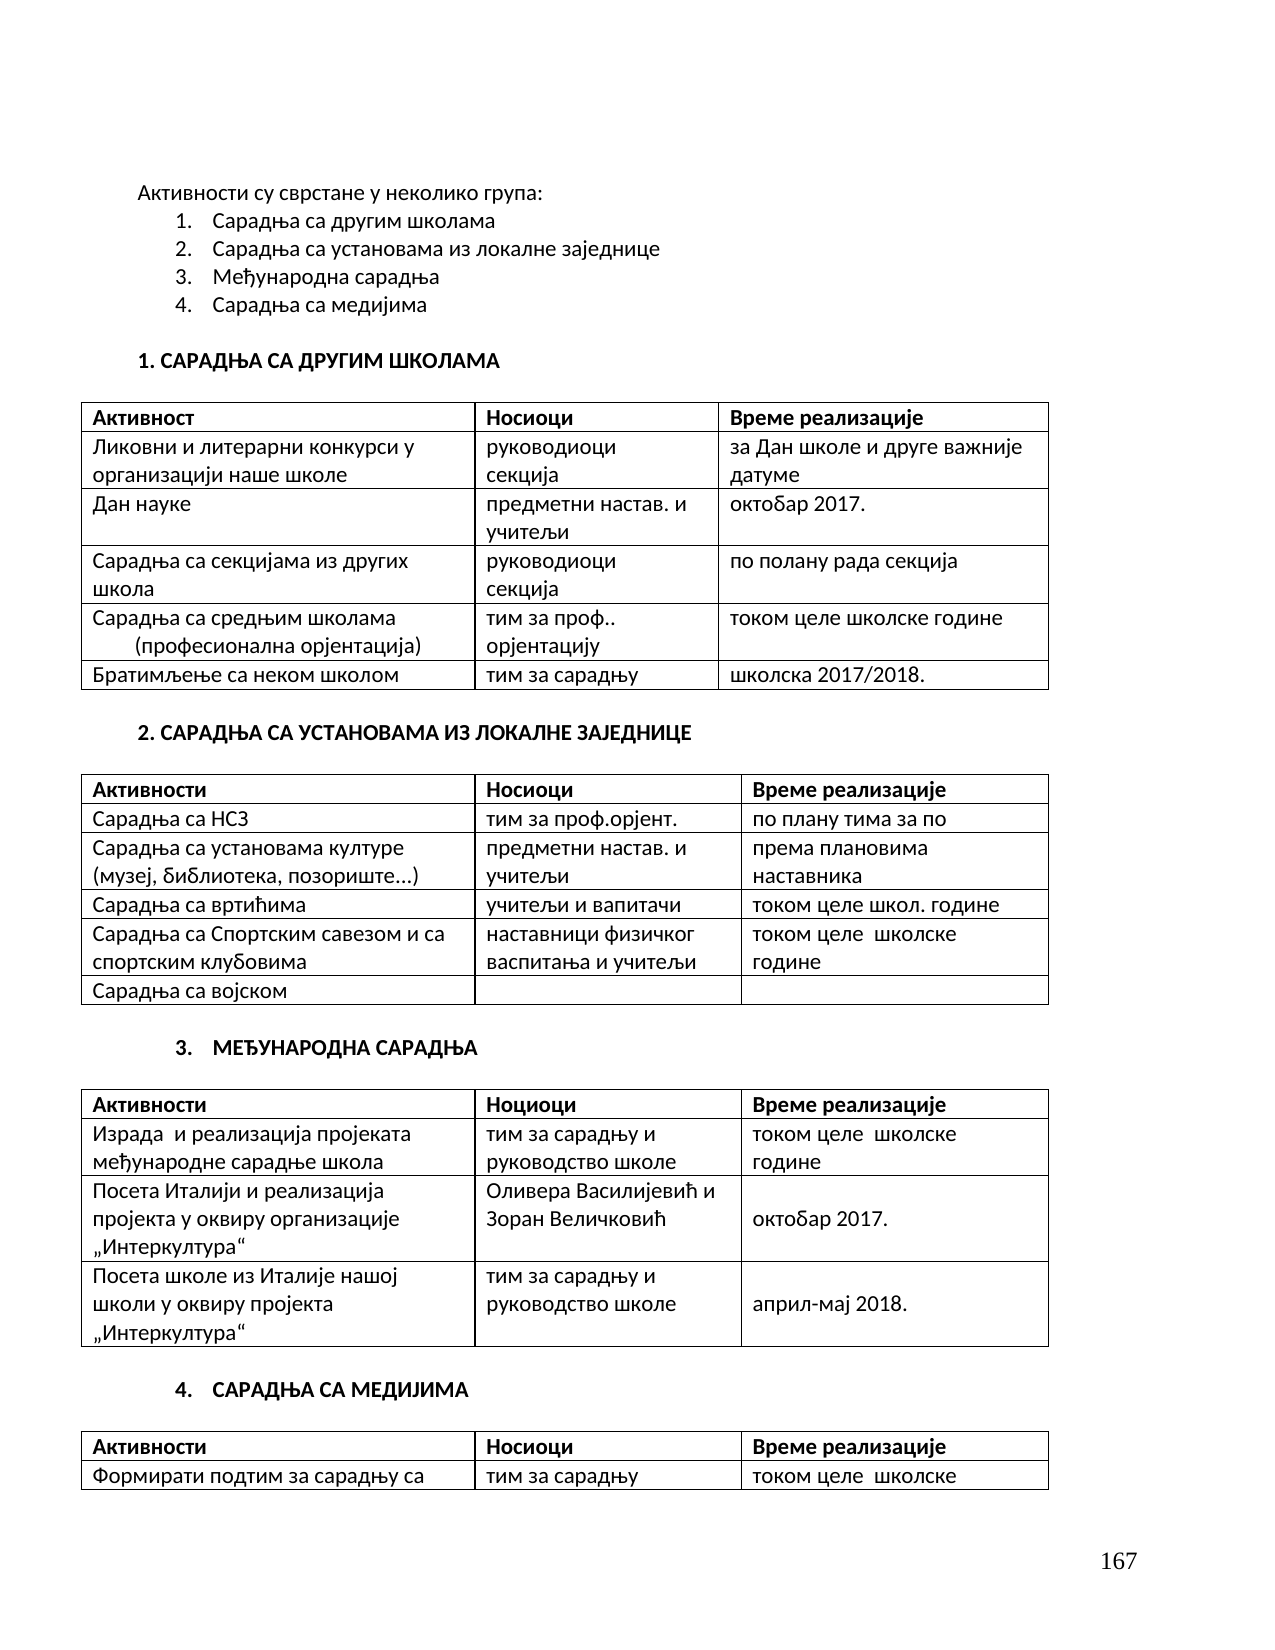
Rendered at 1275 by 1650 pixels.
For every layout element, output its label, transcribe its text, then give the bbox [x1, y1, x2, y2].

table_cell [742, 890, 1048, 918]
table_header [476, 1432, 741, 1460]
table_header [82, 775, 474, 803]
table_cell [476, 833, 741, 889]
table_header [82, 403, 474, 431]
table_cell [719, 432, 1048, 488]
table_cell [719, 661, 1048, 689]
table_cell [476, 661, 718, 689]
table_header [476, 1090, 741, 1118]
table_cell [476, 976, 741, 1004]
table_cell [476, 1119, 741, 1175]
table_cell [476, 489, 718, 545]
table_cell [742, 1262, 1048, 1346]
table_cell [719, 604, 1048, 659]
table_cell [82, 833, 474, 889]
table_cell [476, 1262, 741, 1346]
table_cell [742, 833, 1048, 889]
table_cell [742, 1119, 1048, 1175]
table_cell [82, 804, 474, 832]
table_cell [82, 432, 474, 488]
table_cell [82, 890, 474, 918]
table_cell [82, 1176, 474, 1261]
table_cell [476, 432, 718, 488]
text 2. САРАДЊА СА УСТАНОВАМА ИЗ ЛОКАЛНЕ ЗАЈЕДНИЦЕ [137, 718, 1138, 746]
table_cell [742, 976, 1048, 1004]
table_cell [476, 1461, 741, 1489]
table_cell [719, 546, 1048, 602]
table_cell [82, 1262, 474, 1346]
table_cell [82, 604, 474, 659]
list Сарадња са медијима [175, 290, 1138, 318]
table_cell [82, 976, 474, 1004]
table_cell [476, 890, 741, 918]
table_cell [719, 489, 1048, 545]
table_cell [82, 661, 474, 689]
list Сарадња са установама из локалне заједнице [175, 234, 1138, 262]
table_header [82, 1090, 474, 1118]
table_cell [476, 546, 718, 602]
list САРАДЊА СА МЕДИЈИМА [175, 1375, 1138, 1403]
text 1. САРАДЊА СА ДРУГИМ ШКОЛАМА [137, 346, 1138, 374]
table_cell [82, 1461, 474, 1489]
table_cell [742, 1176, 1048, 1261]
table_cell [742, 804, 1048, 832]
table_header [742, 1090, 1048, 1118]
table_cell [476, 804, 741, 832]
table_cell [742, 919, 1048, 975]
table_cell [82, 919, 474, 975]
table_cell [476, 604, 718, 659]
list Међународна сарадња [175, 262, 1138, 290]
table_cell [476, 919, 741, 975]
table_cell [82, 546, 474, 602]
text Активности су сврстане у неколико група: [137, 178, 1138, 206]
list МЕЂУНАРОДНА САРАДЊА [175, 1033, 1138, 1061]
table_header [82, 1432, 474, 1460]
list Сарадња са другим школама [175, 206, 1138, 234]
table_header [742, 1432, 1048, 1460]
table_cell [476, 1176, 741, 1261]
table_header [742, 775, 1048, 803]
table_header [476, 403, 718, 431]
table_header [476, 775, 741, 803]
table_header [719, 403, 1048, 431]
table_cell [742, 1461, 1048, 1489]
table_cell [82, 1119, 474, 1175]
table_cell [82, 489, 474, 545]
